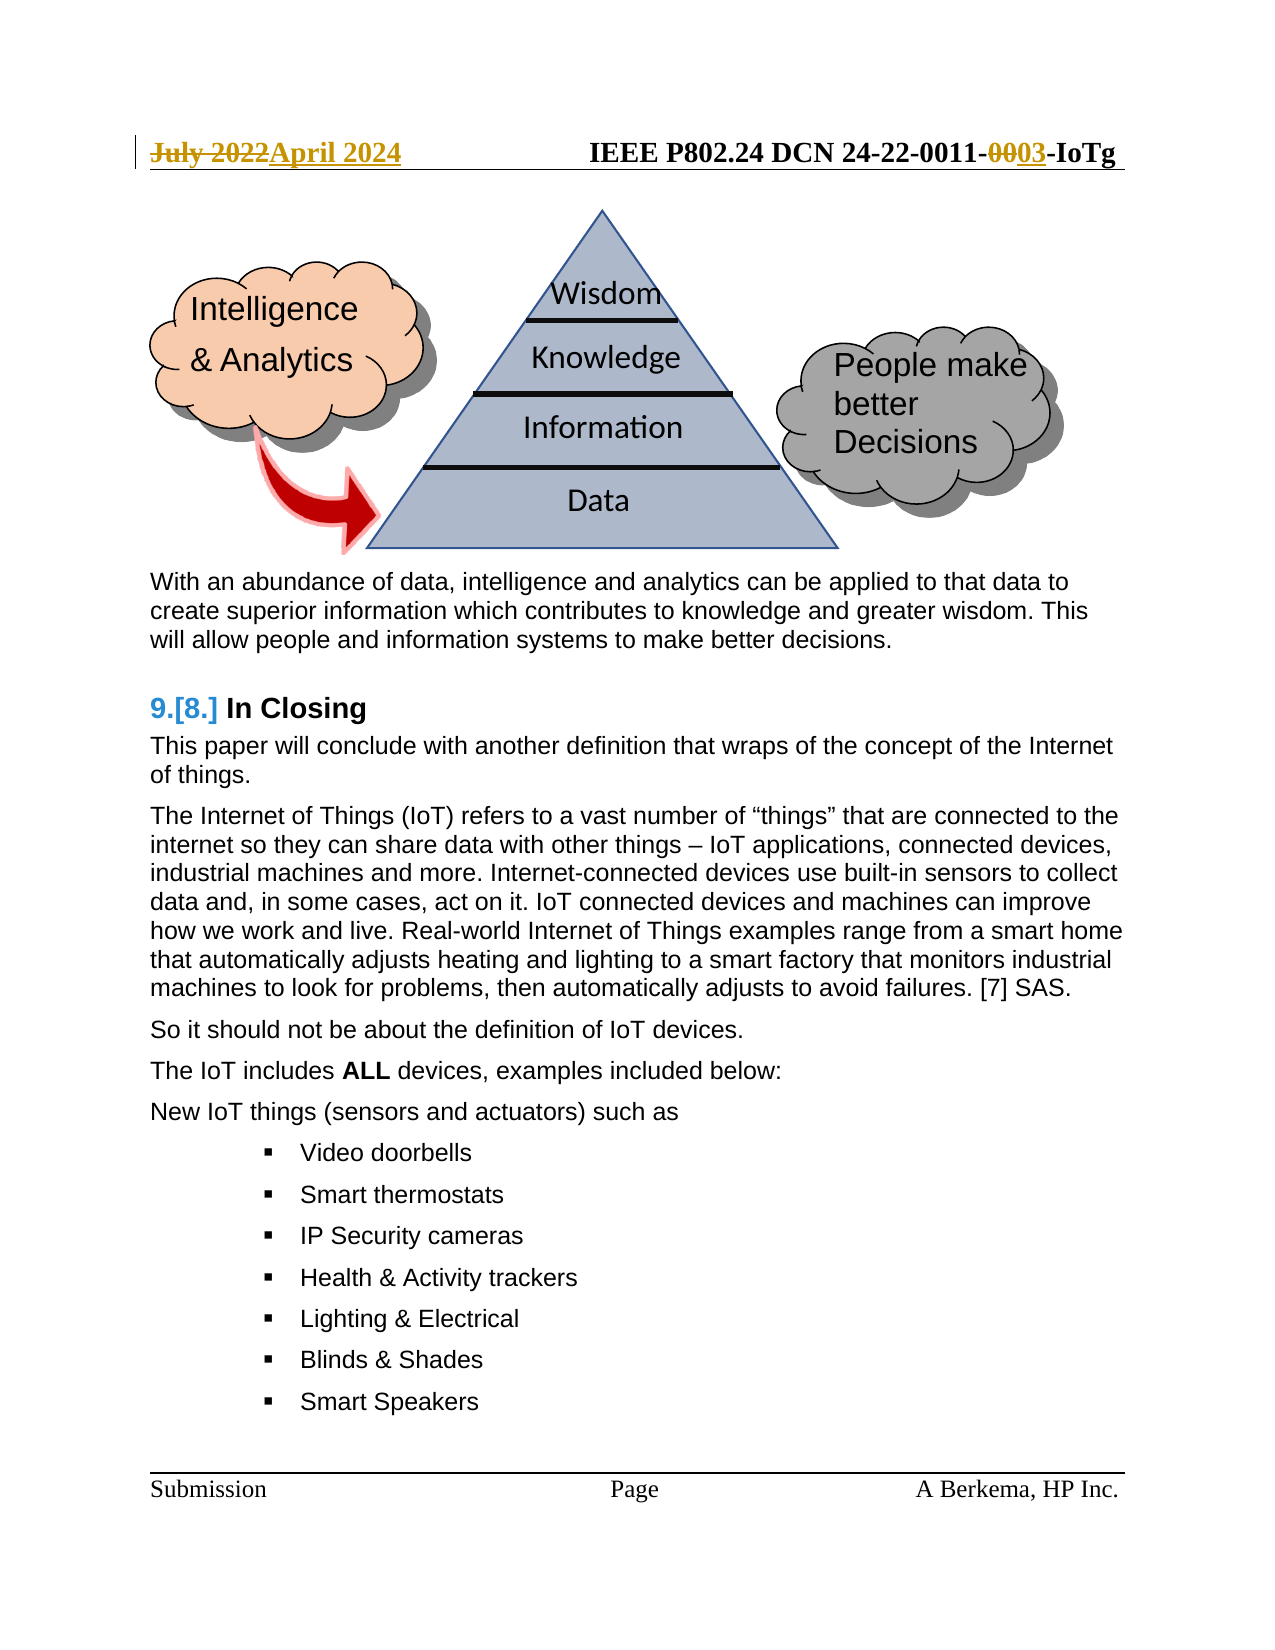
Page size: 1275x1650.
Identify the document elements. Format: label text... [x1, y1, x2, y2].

list IP Security cameras [262, 1221, 1125, 1250]
text The IoT includes ALL devices, examples included below: [150, 1056, 1125, 1085]
list Health & Activity trackers [262, 1262, 1125, 1291]
picture [253, 425, 381, 555]
text The Internet of Things (IoT) refers to a vast number of “things” that are connected to the internet so they can share data with other things – IoT applications, connected devices, industrial machines and more. Internet-connected devices use built-in sensors to collect data and, in some cases, act on it. IoT connected devices and machines can improve how we work and live. Real-world Internet of Things examples range from a smart home that automatically adjusts heating and lighting to a smart factory that monitors industrial machines to look for problems, then automatically adjusts to avoid failures. [7] SAS. [150, 801, 1125, 1002]
list Smart Speakers [262, 1387, 1125, 1415]
list Lighting & Electrical [262, 1304, 1125, 1333]
text This paper will conclude with another definition that wraps of the concept of the Internet of things. [150, 731, 1125, 788]
text New IoT things (sensors and actuators) such as [150, 1097, 1125, 1126]
subtitle In Closing [150, 691, 1125, 725]
text So it should not be about the definition of IoT devices. [150, 1015, 1125, 1043]
text With an abundance of data, intelligence and analytics can be applied to that data to create superior information which contributes to knowledge and greater wisdom. This will allow people and information systems to make better decisions. [150, 567, 1125, 654]
list Blinds & Shades [262, 1345, 1125, 1374]
list Video doorbells [262, 1138, 1125, 1167]
list Smart thermostats [262, 1180, 1125, 1209]
